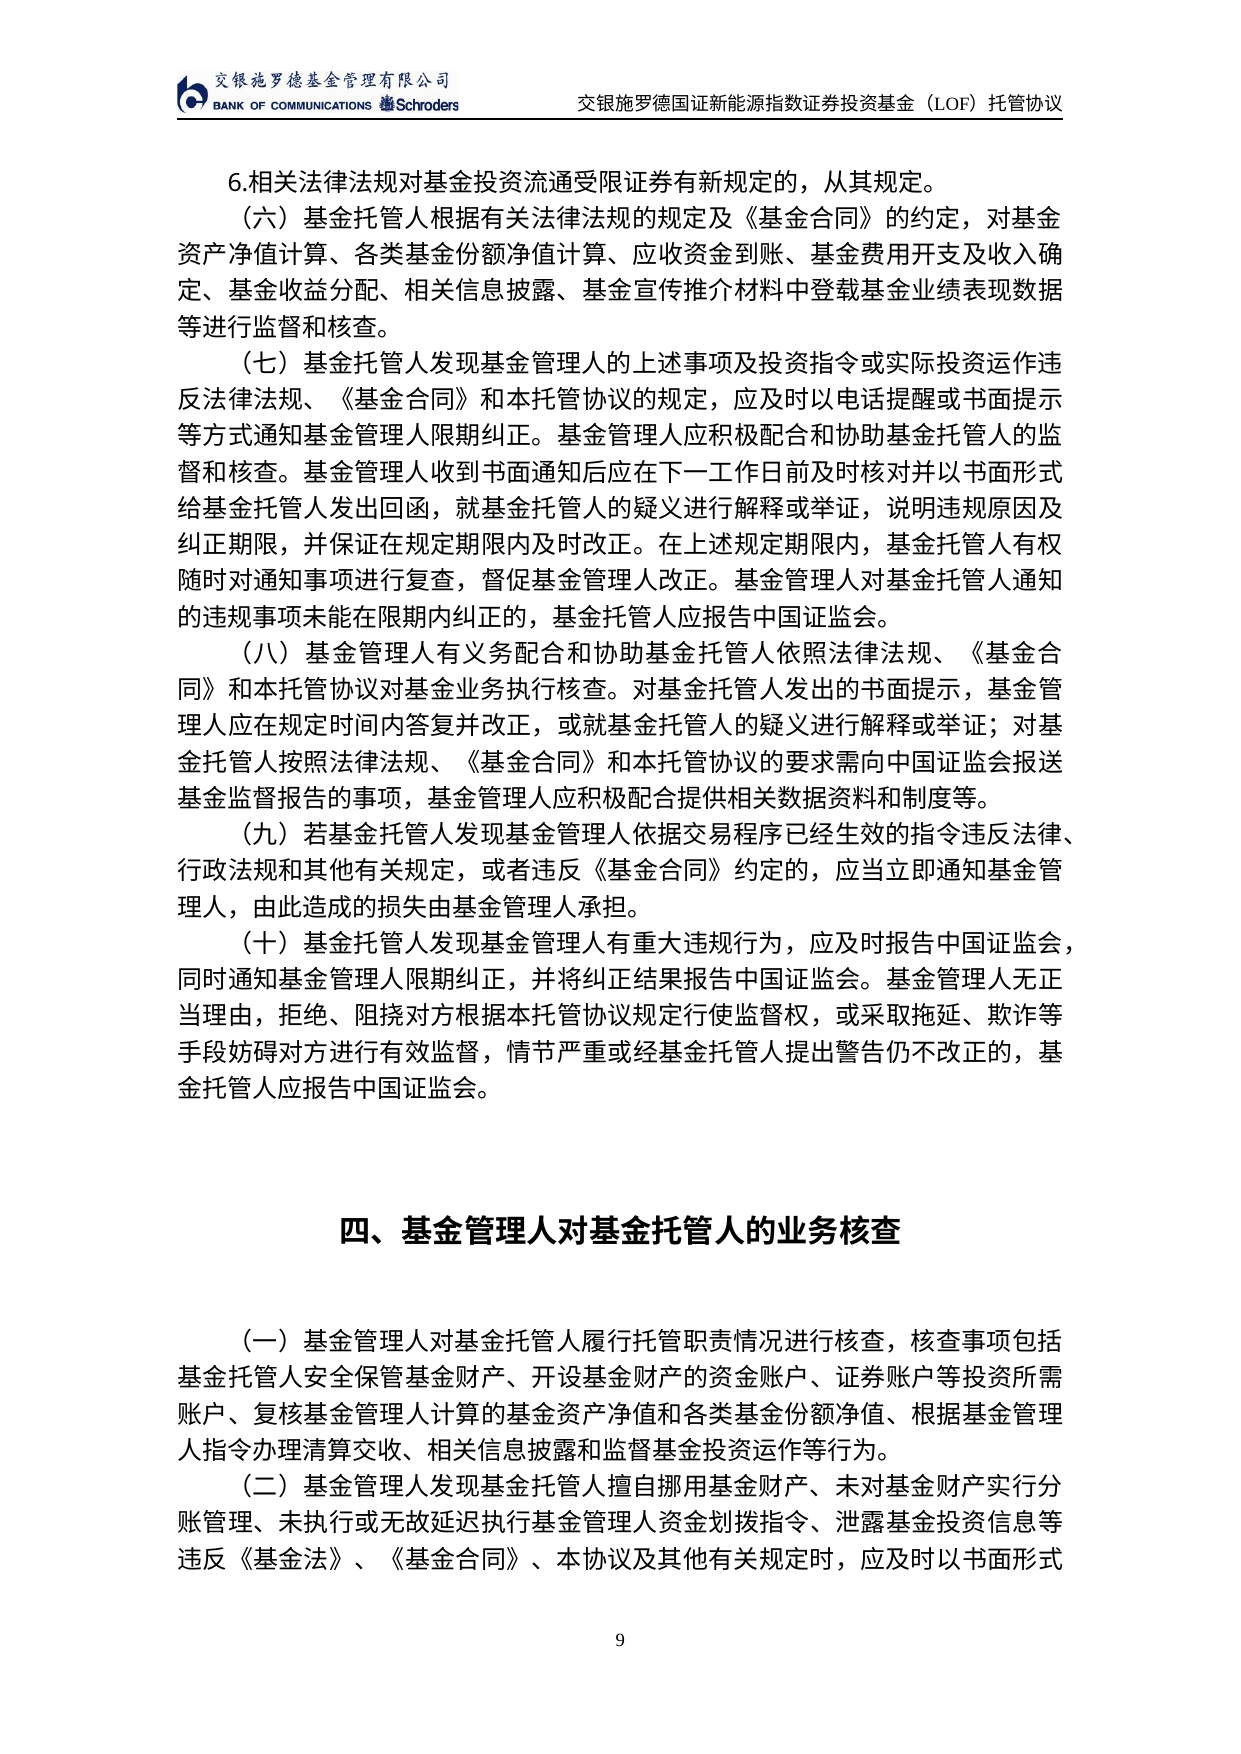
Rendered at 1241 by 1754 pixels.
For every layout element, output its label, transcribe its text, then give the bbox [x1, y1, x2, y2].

text （六）基金托管人根据有关法律法规的规定及《基金合同》的约定，对基金资产净值计算、各类基金份额净值计算、应收资金到账、基金费用开支及收入确定、基金收益分配、相关信息披露、基金宣传推介材料中登载基金业绩表现数据等进行监督和核查。 [177, 198, 1063, 343]
text （九）若基金托管人发现基金管理人依据交易程序已经生效的指令违反法律、行政法规和其他有关规定，或者违反《基金合同》约定的，应当立即通知基金管理人，由此造成的损失由基金管理人承担。 [177, 814, 1063, 923]
subtitle 四、基金管理人对基金托管人的业务核查 [177, 1197, 1063, 1262]
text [177, 1467, 1063, 1575]
text （一）基金管理人对基金托管人履行托管职责情况进行核查，核查事项包括基金托管人安全保管基金财产、开设基金财产的资金账户、证券账户等投资所需账户、复核基金管理人计算的基金资产净值和各类基金份额净值、根据基金管理人指令办理清算交收、相关信息披露和监督基金投资运作等行为。 [177, 1322, 1063, 1467]
text （八）基金管理人有义务配合和协助基金托管人依照法律法规、《基金合同》和本托管协议对基金业务执行核查。对基金托管人发出的书面提示，基金管理人应在规定时间内答复并改正，或就基金托管人的疑义进行解释或举证；对基金托管人按照法律法规、《基金合同》和本托管协议的要求需向中国证监会报送基金监督报告的事项，基金管理人应积极配合提供相关数据资料和制度等。 [177, 633, 1063, 814]
text 6.相关法律法规对基金投资流通受限证券有新规定的，从其规定。 [177, 162, 1063, 198]
text （十）基金托管人发现基金管理人有重大违规行为，应及时报告中国证监会，同时通知基金管理人限期纠正，并将纠正结果报告中国证监会。基金管理人无正当理由，拒绝、阻挠对方根据本托管协议规定行使监督权，或采取拖延、欺诈等手段妨碍对方进行有效监督，情节严重或经基金托管人提出警告仍不改正的，基金托管人应报告中国证监会。 [177, 923, 1063, 1104]
picture [177, 71, 459, 113]
text （七）基金托管人发现基金管理人的上述事项及投资指令或实际投资运作违反法律法规、《基金合同》和本托管协议的规定，应及时以电话提醒或书面提示等方式通知基金管理人限期纠正。基金管理人应积极配合和协助基金托管人的监督和核查。基金管理人收到书面通知后应在下一工作日前及时核对并以书面形式给基金托管人发出回函，就基金托管人的疑义进行解释或举证，说明违规原因及纠正期限，并保证在规定期限内及时改正。在上述规定期限内，基金托管人有权随时对通知事项进行复查，督促基金管理人改正。基金管理人对基金托管人通知的违规事项未能在限期内纠正的，基金托管人应报告中国证监会。 [177, 343, 1063, 633]
